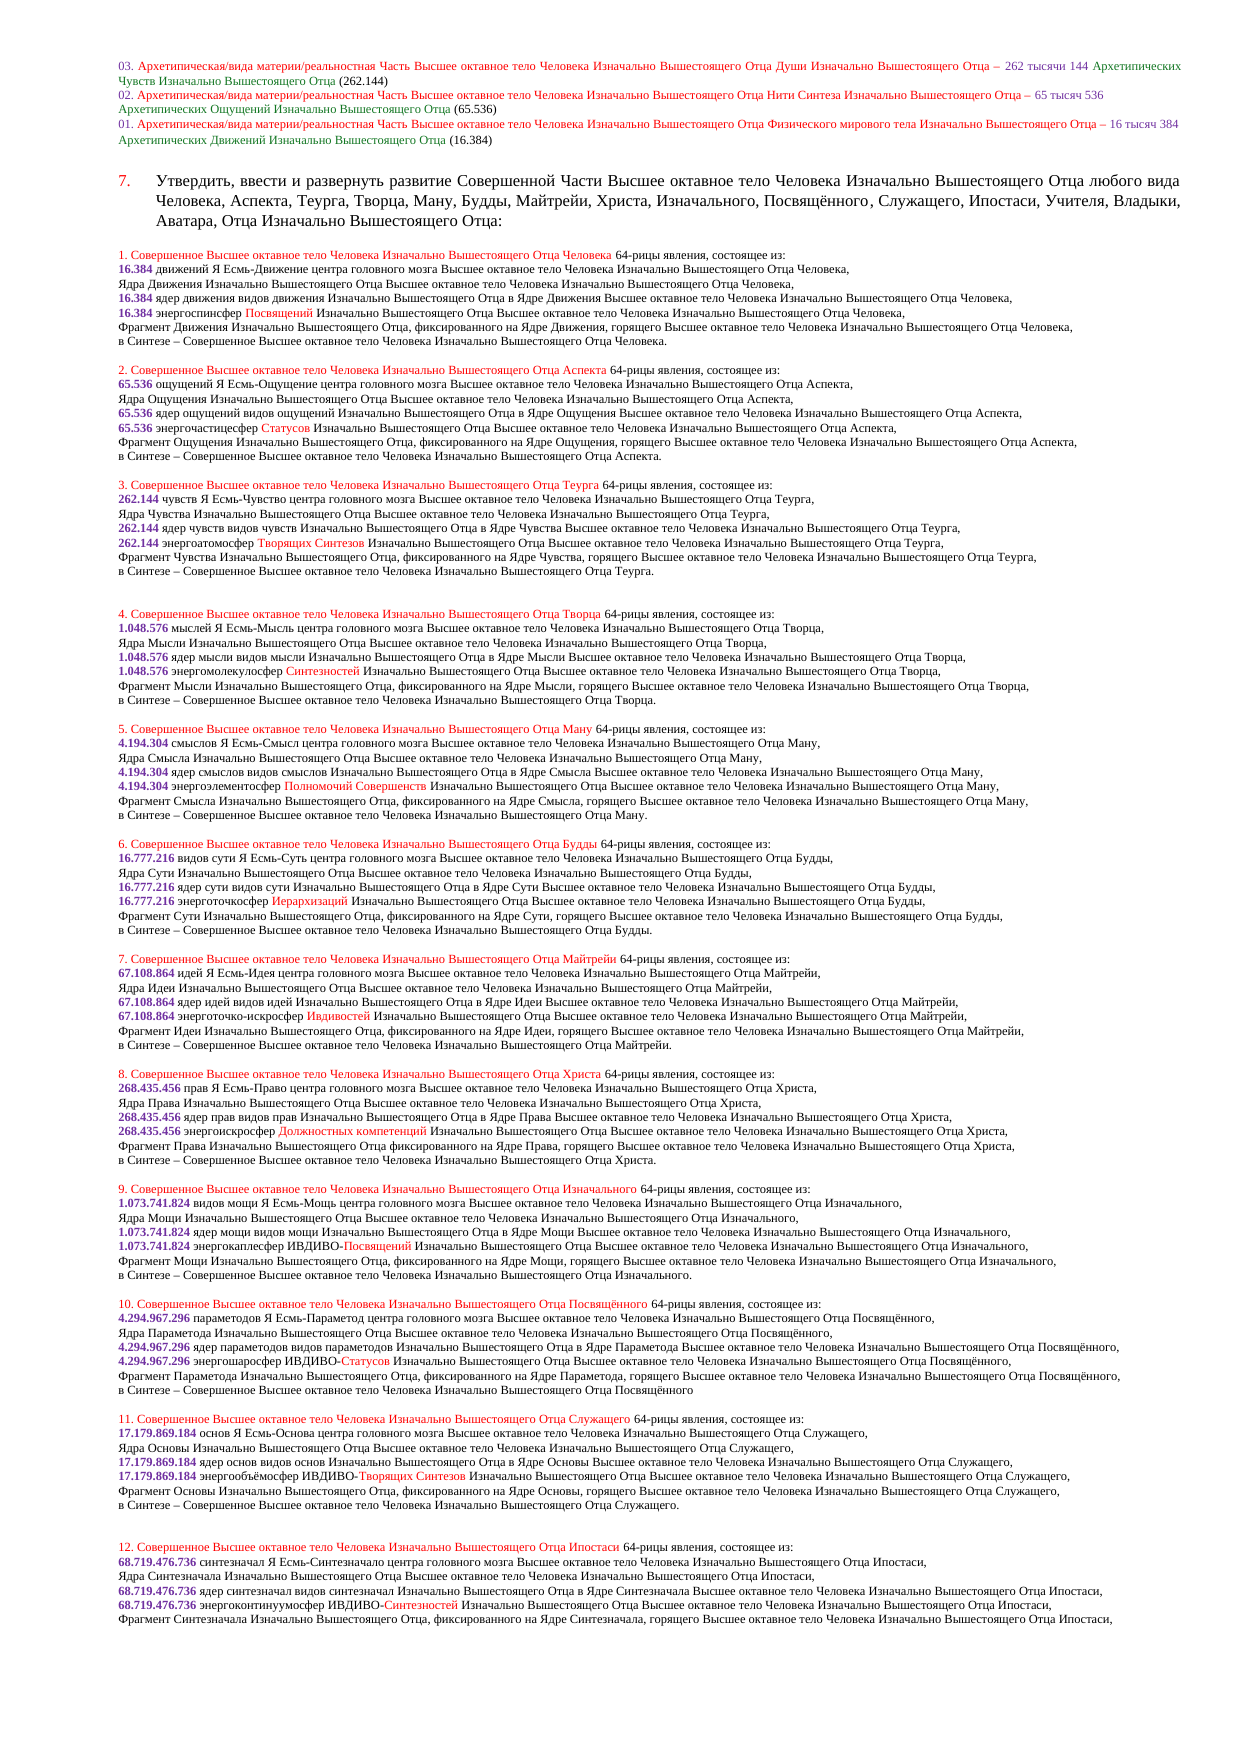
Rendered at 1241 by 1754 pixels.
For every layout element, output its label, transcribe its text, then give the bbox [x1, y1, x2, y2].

text Фрагмент Мощи Изначально Вышестоящего Отца, фиксированного на Ядре Мощи, горящего Высшее октавное тело Человека Изначально Вышестоящего Отца Изначального, [118, 1253, 1181, 1268]
text 4.194.304 смыслов Я Есмь-Смысл центра головного мозга Высшее октавное тело Человека Изначально Вышестоящего Отца Ману, [118, 736, 1181, 750]
text 7. Совершенное Высшее октавное тело Человека Изначально Вышестоящего Отца Майтрейи 64-рицы явления, состоящее из: [118, 952, 1181, 966]
text 6. Совершенное Высшее октавное тело Человека Изначально Вышестоящего Отца Будды 64-рицы явления, состоящее из: [118, 837, 1181, 851]
text 16.384 движений Я Есмь-Движение центра головного мозга Высшее октавное тело Человека Изначально Вышестоящего Отца Человека, [118, 262, 1181, 277]
text в Синтезе – Совершенное Высшее октавное тело Человека Изначально Вышестоящего Отца Творца. [118, 693, 1181, 707]
text 1.073.741.824 ядер мощи видов мощи Изначально Вышестоящего Отца в Ядре Мощи Высшее октавное тело Человека Изначально Вышестоящего Отца Изначального, [118, 1225, 1181, 1239]
text 4.294.967.296 параметодов Я Есмь-Параметод центра головного мозга Высшее октавное тело Человека Изначально Вышестоящего Отца Посвящённого, [118, 1311, 1181, 1325]
text 65.536 энергочастицесфер Статусов Изначально Вышестоящего Отца Высшее октавное тело Человека Изначально Вышестоящего Отца Аспекта, [118, 420, 1181, 435]
text 1.048.576 энергомолекулосфер Синтезностей Изначально Вышестоящего Отца Высшее октавное тело Человека Изначально Вышестоящего Отца Творца, [118, 664, 1181, 678]
text 17.179.869.184 энергообъёмосфер ИВДИВО-Творящих Синтезов Изначально Вышестоящего Отца Высшее октавное тело Человека Изначально Вышестоящего Отца Служащего, [118, 1469, 1181, 1483]
text 1.073.741.824 энергокаплесфер ИВДИВО-Посвящений Изначально Вышестоящего Отца Высшее октавное тело Человека Изначально Вышестоящего Отца Изначального, [118, 1239, 1181, 1253]
text 262.144 энергоатомосфер Творящих Синтезов Изначально Вышестоящего Отца Высшее октавное тело Человека Изначально Вышестоящего Отца Теурга, [118, 535, 1181, 550]
text 268.435.456 энергоискросфер Должностных компетенций Изначально Вышестоящего Отца Высшее октавное тело Человека Изначально Вышестоящего Отца Христа, [118, 1124, 1181, 1138]
text 16.384 ядер движения видов движения Изначально Вышестоящего Отца в Ядре Движения Высшее октавное тело Человека Изначально Вышестоящего Отца Человека, [118, 291, 1181, 305]
text 16.384 энергоспинсфер Посвящений Изначально Вышестоящего Отца Высшее октавное тело Человека Изначально Вышестоящего Отца Человека, [118, 305, 1181, 320]
text 65.536 ощущений Я Есмь-Ощущение центра головного мозга Высшее октавное тело Человека Изначально Вышестоящего Отца Аспекта, [118, 377, 1181, 392]
text 1.048.576 ядер мысли видов мысли Изначально Вышестоящего Отца в Ядре Мысли Высшее октавное тело Человека Изначально Вышестоящего Отца Творца, [118, 650, 1181, 664]
text 01. Архетипическая/вида материи/реальностная Часть Высшее октавное тело Человека Изначально Вышестоящего Отца Физического мирового тела Изначально Вышестоящего Отца – 16 тысяч 384 Архетипических Движений Изначально Вышестоящего Отца (16.384) [118, 117, 1181, 147]
text 16.777.216 ядер сути видов сути Изначально Вышестоящего Отца в Ядре Сути Высшее октавное тело Человека Изначально Вышестоящего Отца Будды, [118, 880, 1181, 894]
text в Синтезе – Совершенное Высшее октавное тело Человека Изначально Вышестоящего Отца Майтрейи. [118, 1038, 1181, 1052]
text Фрагмент Основы Изначально Вышестоящего Отца, фиксированного на Ядре Основы, горящего Высшее октавное тело Человека Изначально Вышестоящего Отца Служащего, [118, 1483, 1181, 1498]
text 1.048.576 мыслей Я Есмь-Мысль центра головного мозга Высшее октавное тело Человека Изначально Вышестоящего Отца Творца, [118, 621, 1181, 635]
text в Синтезе – Совершенное Высшее октавное тело Человека Изначально Вышестоящего Отца Аспекта. [118, 449, 1181, 463]
text Фрагмент Чувства Изначально Вышестоящего Отца, фиксированного на Ядре Чувства, горящего Высшее октавное тело Человека Изначально Вышестоящего Отца Теурга, [118, 550, 1181, 564]
text 17.179.869.184 ядер основ видов основ Изначально Вышестоящего Отца в Ядре Основы Высшее октавное тело Человека Изначально Вышестоящего Отца Служащего, [118, 1455, 1181, 1469]
text Ядра Сути Изначально Вышестоящего Отца Высшее октавное тело Человека Изначально Вышестоящего Отца Будды, [118, 865, 1181, 880]
text 02. Архетипическая/вида материи/реальностная Часть Высшее октавное тело Человека Изначально Вышестоящего Отца Нити Синтеза Изначально Вышестоящего Отца – 65 тысяч 536 Архетипических Ощущений Изначально Вышестоящего Отца (65.536) [118, 88, 1181, 117]
text Ядра Мощи Изначально Вышестоящего Отца Высшее октавное тело Человека Изначально Вышестоящего Отца Изначального, [118, 1210, 1181, 1225]
text 16.777.216 энерготочкосфер Иерархизаций Изначально Вышестоящего Отца Высшее октавное тело Человека Изначально Вышестоящего Отца Будды, [118, 894, 1181, 908]
text 4. Совершенное Высшее октавное тело Человека Изначально Вышестоящего Отца Творца 64-рицы явления, состоящее из: [118, 607, 1181, 621]
text в Синтезе – Совершенное Высшее октавное тело Человека Изначально Вышестоящего Отца Христа. [118, 1153, 1181, 1167]
text Ядра Идеи Изначально Вышестоящего Отца Высшее октавное тело Человека Изначально Вышестоящего Отца Майтрейи, [118, 980, 1181, 995]
text Фрагмент Мысли Изначально Вышестоящего Отца, фиксированного на Ядре Мысли, горящего Высшее октавное тело Человека Изначально Вышестоящего Отца Творца, [118, 678, 1181, 693]
text 262.144 ядер чувств видов чувств Изначально Вышестоящего Отца в Ядре Чувства Высшее октавное тело Человека Изначально Вышестоящего Отца Теурга, [118, 521, 1181, 535]
text 2. Совершенное Высшее октавное тело Человека Изначально Вышестоящего Отца Аспекта 64-рицы явления, состоящее из: [118, 363, 1181, 377]
text 10. Совершенное Высшее октавное тело Человека Изначально Вышестоящего Отца Посвящённого 64-рицы явления, состоящее из: [118, 1297, 1181, 1311]
text в Синтезе – Совершенное Высшее октавное тело Человека Изначально Вышестоящего Отца Посвящённого [118, 1383, 1181, 1397]
text 17.179.869.184 основ Я Есмь-Основа центра головного мозга Высшее октавное тело Человека Изначально Вышестоящего Отца Служащего, [118, 1426, 1181, 1440]
text в Синтезе – Совершенное Высшее октавное тело Человека Изначально Вышестоящего Отца Служащего. [118, 1498, 1181, 1512]
text 4.294.967.296 ядер параметодов видов параметодов Изначально Вышестоящего Отца в Ядре Параметода Высшее октавное тело Человека Изначально Вышестоящего Отца Посвящённого, [118, 1340, 1181, 1354]
text Фрагмент Движения Изначально Вышестоящего Отца, фиксированного на Ядре Движения, горящего Высшее октавное тело Человека Изначально Вышестоящего Отца Человека, [118, 320, 1181, 334]
text 68.719.476.736 энергоконтинуумосфер ИВДИВО-Синтезностей Изначально Вышестоящего Отца Высшее октавное тело Человека Изначально Вышестоящего Отца Ипостаси, [118, 1598, 1181, 1612]
text 16.777.216 видов сути Я Есмь-Суть центра головного мозга Высшее октавное тело Человека Изначально Вышестоящего Отца Будды, [118, 851, 1181, 865]
text 67.108.864 ядер идей видов идей Изначально Вышестоящего Отца в Ядре Идеи Высшее октавное тело Человека Изначально Вышестоящего Отца Майтрейи, [118, 995, 1181, 1009]
text 3. Совершенное Высшее октавное тело Человека Изначально Вышестоящего Отца Теурга 64-рицы явления, состоящее из: [118, 478, 1181, 492]
text 4.294.967.296 энергошаросфер ИВДИВО-Статусов Изначально Вышестоящего Отца Высшее октавное тело Человека Изначально Вышестоящего Отца Посвящённого, [118, 1354, 1181, 1368]
text Фрагмент Синтезначала Изначально Вышестоящего Отца, фиксированного на Ядре Синтезначала, горящего Высшее октавное тело Человека Изначально Вышестоящего Отца Ипостаси, [118, 1612, 1181, 1626]
text Фрагмент Права Изначально Вышестоящего Отца фиксированного на Ядре Права, горящего Высшее октавное тело Человека Изначально Вышестоящего Отца Христа, [118, 1138, 1181, 1153]
text Фрагмент Параметода Изначально Вышестоящего Отца, фиксированного на Ядре Параметода, горящего Высшее октавное тело Человека Изначально Вышестоящего Отца Посвящённого, [118, 1368, 1181, 1383]
text 11. Совершенное Высшее октавное тело Человека Изначально Вышестоящего Отца Служащего 64-рицы явления, состоящее из: [118, 1412, 1181, 1426]
text Ядра Синтезначала Изначально Вышестоящего Отца Высшее октавное тело Человека Изначально Вышестоящего Отца Ипостаси, [118, 1569, 1181, 1583]
text 67.108.864 идей Я Есмь-Идея центра головного мозга Высшее октавное тело Человека Изначально Вышестоящего Отца Майтрейи, [118, 966, 1181, 980]
text 4.194.304 энергоэлементосфер Полномочий Совершенств Изначально Вышестоящего Отца Высшее октавное тело Человека Изначально Вышестоящего Отца Ману, [118, 779, 1181, 793]
text Ядра Чувства Изначально Вышестоящего Отца Высшее октавное тело Человека Изначально Вышестоящего Отца Теурга, [118, 507, 1181, 521]
text 8. Совершенное Высшее октавное тело Человека Изначально Вышестоящего Отца Христа 64-рицы явления, состоящее из: [118, 1067, 1181, 1081]
text в Синтезе – Совершенное Высшее октавное тело Человека Изначально Вышестоящего Отца Будды. [118, 923, 1181, 937]
text 268.435.456 прав Я Есмь-Право центра головного мозга Высшее октавное тело Человека Изначально Вышестоящего Отца Христа, [118, 1081, 1181, 1095]
text Ядра Движения Изначально Вышестоящего Отца Высшее октавное тело Человека Изначально Вышестоящего Отца Человека, [118, 277, 1181, 291]
text Ядра Смысла Изначально Вышестоящего Отца Высшее октавное тело Человека Изначально Вышестоящего Отца Ману, [118, 750, 1181, 765]
text Ядра Права Изначально Вышестоящего Отца Высшее октавное тело Человека Изначально Вышестоящего Отца Христа, [118, 1095, 1181, 1110]
text 4.194.304 ядер смыслов видов смыслов Изначально Вышестоящего Отца в Ядре Смысла Высшее октавное тело Человека Изначально Вышестоящего Отца Ману, [118, 765, 1181, 779]
text Ядра Основы Изначально Вышестоящего Отца Высшее октавное тело Человека Изначально Вышестоящего Отца Служащего, [118, 1440, 1181, 1455]
text 68.719.476.736 синтезначал Я Есмь-Синтезначало центра головного мозга Высшее октавное тело Человека Изначально Вышестоящего Отца Ипостаси, [118, 1554, 1181, 1569]
text 5. Совершенное Высшее октавное тело Человека Изначально Вышестоящего Отца Ману 64-рицы явления, состоящее из: [118, 722, 1181, 736]
text 1. Совершенное Высшее октавное тело Человека Изначально Вышестоящего Отца Человека 64-рицы явления, состоящее из: [118, 248, 1181, 262]
text 268.435.456 ядер прав видов прав Изначально Вышестоящего Отца в Ядре Права Высшее октавное тело Человека Изначально Вышестоящего Отца Христа, [118, 1110, 1181, 1124]
text 65.536 ядер ощущений видов ощущений Изначально Вышестоящего Отца в Ядре Ощущения Высшее октавное тело Человека Изначально Вышестоящего Отца Аспекта, [118, 406, 1181, 420]
text Фрагмент Ощущения Изначально Вышестоящего Отца, фиксированного на Ядре Ощущения, горящего Высшее октавное тело Человека Изначально Вышестоящего Отца Аспекта, [118, 435, 1181, 449]
text в Синтезе – Совершенное Высшее октавное тело Человека Изначально Вышестоящего Отца Ману. [118, 808, 1181, 822]
text 9. Совершенное Высшее октавное тело Человека Изначально Вышестоящего Отца Изначального 64-рицы явления, состоящее из: [118, 1182, 1181, 1196]
text Фрагмент Идеи Изначально Вышестоящего Отца, фиксированного на Ядре Идеи, горящего Высшее октавное тело Человека Изначально Вышестоящего Отца Майтрейи, [118, 1023, 1181, 1038]
list Утвердить, ввести и развернуть развитие Совершенной Части Высшее октавное тело Человека Изначально Вышестоящего Отца любого вида Человека, Аспекта, Теурга, Творца, Ману, Будды, Майтрейи, Христа, Изначального, Посвящённого, Служащего, Ипостаси, Учителя, Владыки, Аватара, Отца Изначально Вышестоящего Отца: [118, 170, 1181, 230]
text 12. Совершенное Высшее октавное тело Человека Изначально Вышестоящего Отца Ипостаси 64-рицы явления, состоящее из: [118, 1540, 1181, 1554]
text Фрагмент Сути Изначально Вышестоящего Отца, фиксированного на Ядре Сути, горящего Высшее октавное тело Человека Изначально Вышестоящего Отца Будды, [118, 908, 1181, 923]
text 1.073.741.824 видов мощи Я Есмь-Мощь центра головного мозга Высшее октавное тело Человека Изначально Вышестоящего Отца Изначального, [118, 1196, 1181, 1210]
text в Синтезе – Совершенное Высшее октавное тело Человека Изначально Вышестоящего Отца Изначального. [118, 1268, 1181, 1282]
text в Синтезе – Совершенное Высшее октавное тело Человека Изначально Вышестоящего Отца Человека. [118, 334, 1181, 348]
text Ядра Ощущения Изначально Вышестоящего Отца Высшее октавное тело Человека Изначально Вышестоящего Отца Аспекта, [118, 392, 1181, 406]
text 68.719.476.736 ядер синтезначал видов синтезначал Изначально Вышестоящего Отца в Ядре Синтезначала Высшее октавное тело Человека Изначально Вышестоящего Отца Ипостаси, [118, 1583, 1181, 1598]
text в Синтезе – Совершенное Высшее октавное тело Человека Изначально Вышестоящего Отца Теурга. [118, 564, 1181, 578]
text 67.108.864 энерготочко-искросфер Ивдивостей Изначально Вышестоящего Отца Высшее октавное тело Человека Изначально Вышестоящего Отца Майтрейи, [118, 1009, 1181, 1023]
text Фрагмент Смысла Изначально Вышестоящего Отца, фиксированного на Ядре Смысла, горящего Высшее октавное тело Человека Изначально Вышестоящего Отца Ману, [118, 793, 1181, 808]
text Ядра Параметода Изначально Вышестоящего Отца Высшее октавное тело Человека Изначально Вышестоящего Отца Посвящённого, [118, 1325, 1181, 1340]
text 262.144 чувств Я Есмь-Чувство центра головного мозга Высшее октавное тело Человека Изначально Вышестоящего Отца Теурга, [118, 492, 1181, 507]
text Ядра Мысли Изначально Вышестоящего Отца Высшее октавное тело Человека Изначально Вышестоящего Отца Творца, [118, 635, 1181, 650]
text 03. Архетипическая/вида материи/реальностная Часть Высшее октавное тело Человека Изначально Вышестоящего Отца Души Изначально Вышестоящего Отца – 262 тысячи 144 Архетипических Чувств Изначально Вышестоящего Отца (262.144) [118, 59, 1181, 88]
